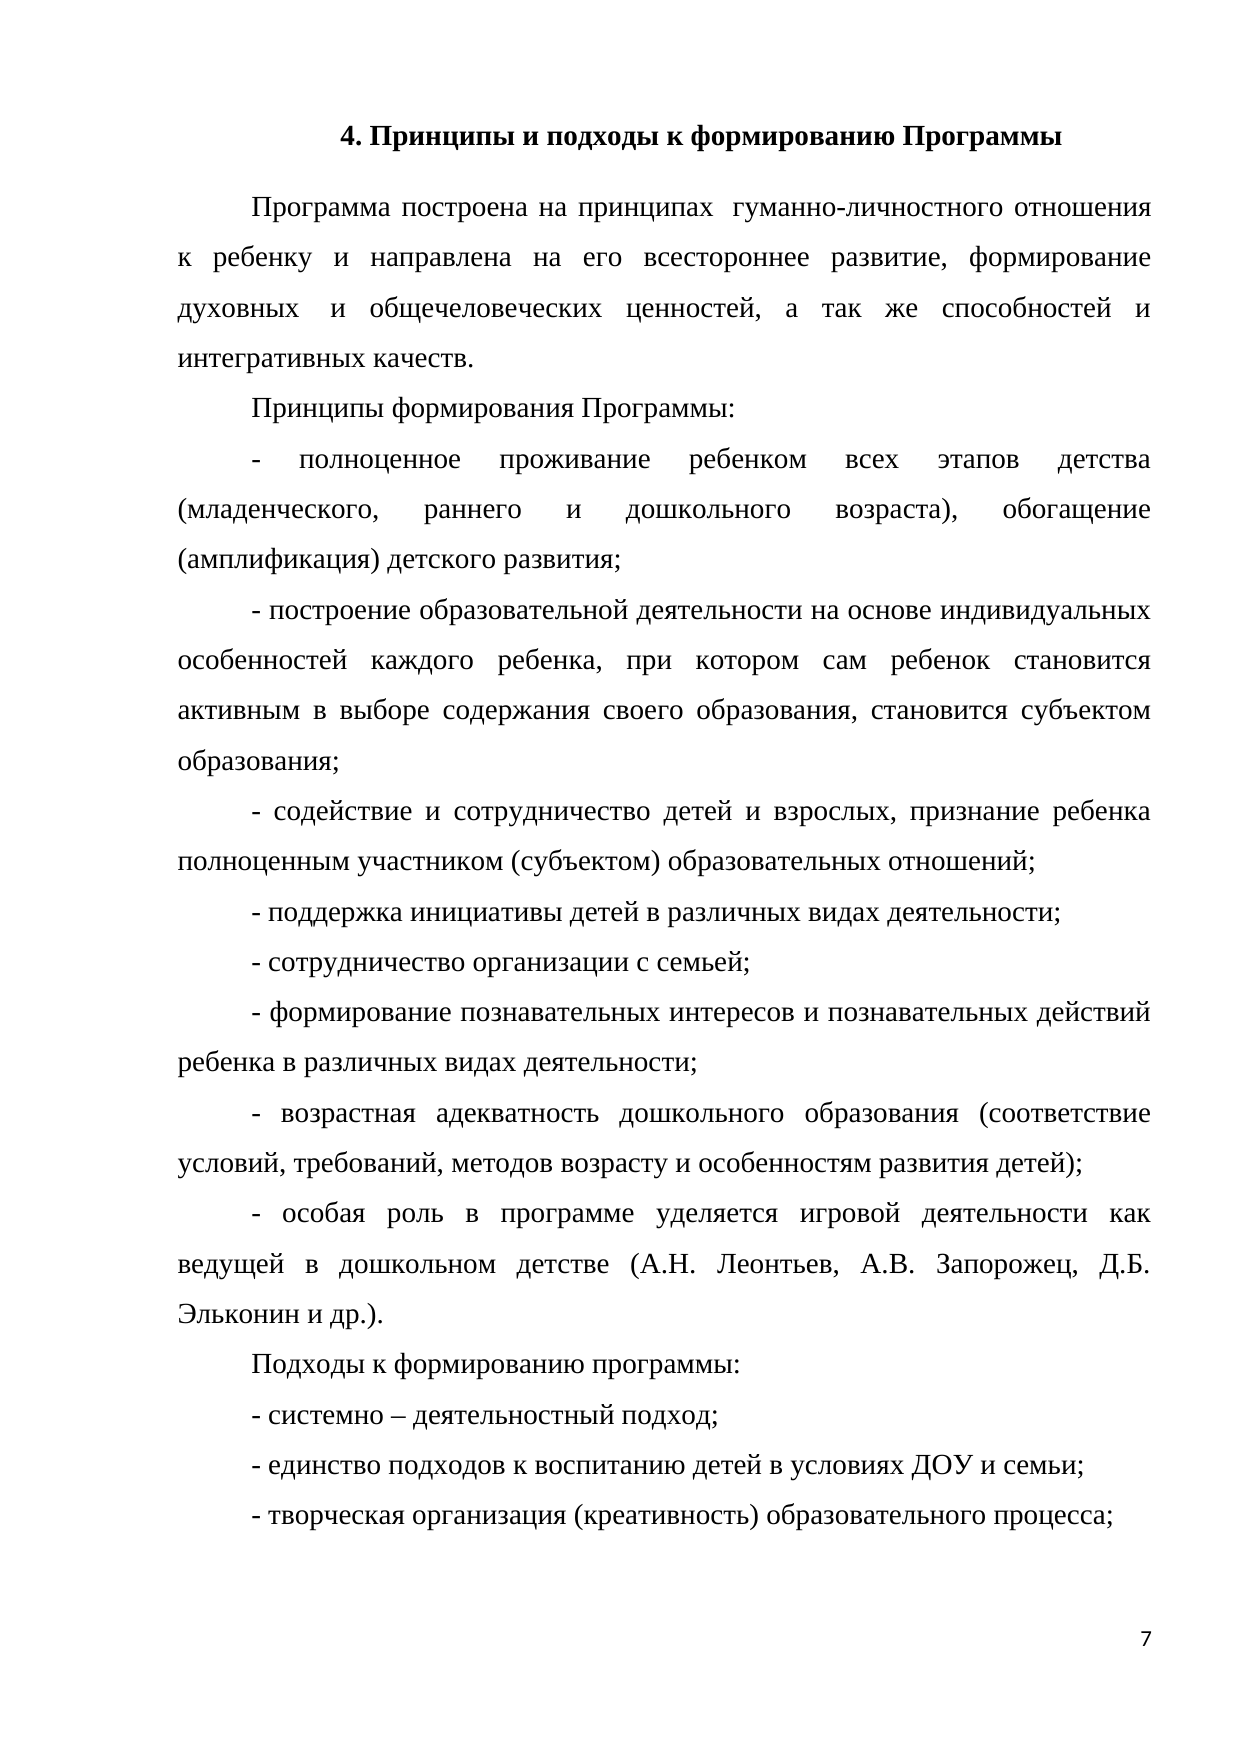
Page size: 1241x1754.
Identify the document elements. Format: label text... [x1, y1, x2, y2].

text - построение образовательной деятельности на основе индивидуальных особенностей каждого ребенка, при котором сам ребенок становится активным в выборе содержания своего образования, становится субъектом образования; [177, 592, 1152, 776]
text Программа построена на принципах гуманно-личностного отношения к ребенку и направлена на его всестороннее развитие, формирование духовных и общечеловеческих ценностей, а так же способностей и интегративных качеств. [177, 189, 1152, 374]
text - содействие и сотрудничество детей и взрослых, признание ребенка полноценным участником (субъектом) образовательных отношений; [177, 793, 1152, 877]
text - особая роль в программе уделяется игровой деятельности как ведущей в дошкольном детстве (А.Н. Леонтьев, А.В. Запорожец, Д.Б. Эльконин и др.). [177, 1196, 1152, 1330]
text Принципы формирования Программы: [177, 391, 1152, 424]
text - формирование познавательных интересов и познавательных действий ребенка в различных видах деятельности; [177, 994, 1152, 1078]
text 4. Принципы и подходы к формированию Программы [177, 118, 1152, 152]
text - возрастная адекватность дошкольного образования (соответствие условий, требований, методов возрасту и особенностям развития детей); [177, 1095, 1152, 1179]
text - единство подходов к воспитанию детей в условиях ДОУ и семьи; [177, 1447, 1152, 1481]
text - поддержка инициативы детей в различных видах деятельности; [177, 894, 1152, 927]
text - системно – деятельностный подход; [177, 1397, 1152, 1430]
text - творческая организация (креативность) образовательного процесса; [177, 1497, 1152, 1531]
text - полноценное проживание ребенком всех этапов детства (младенческого, раннего и дошкольного возраста), обогащение (амплификация) детского развития; [177, 441, 1152, 575]
text - сотрудничество организации с семьей; [177, 944, 1152, 977]
text Подходы к формированию программы: [177, 1346, 1152, 1380]
